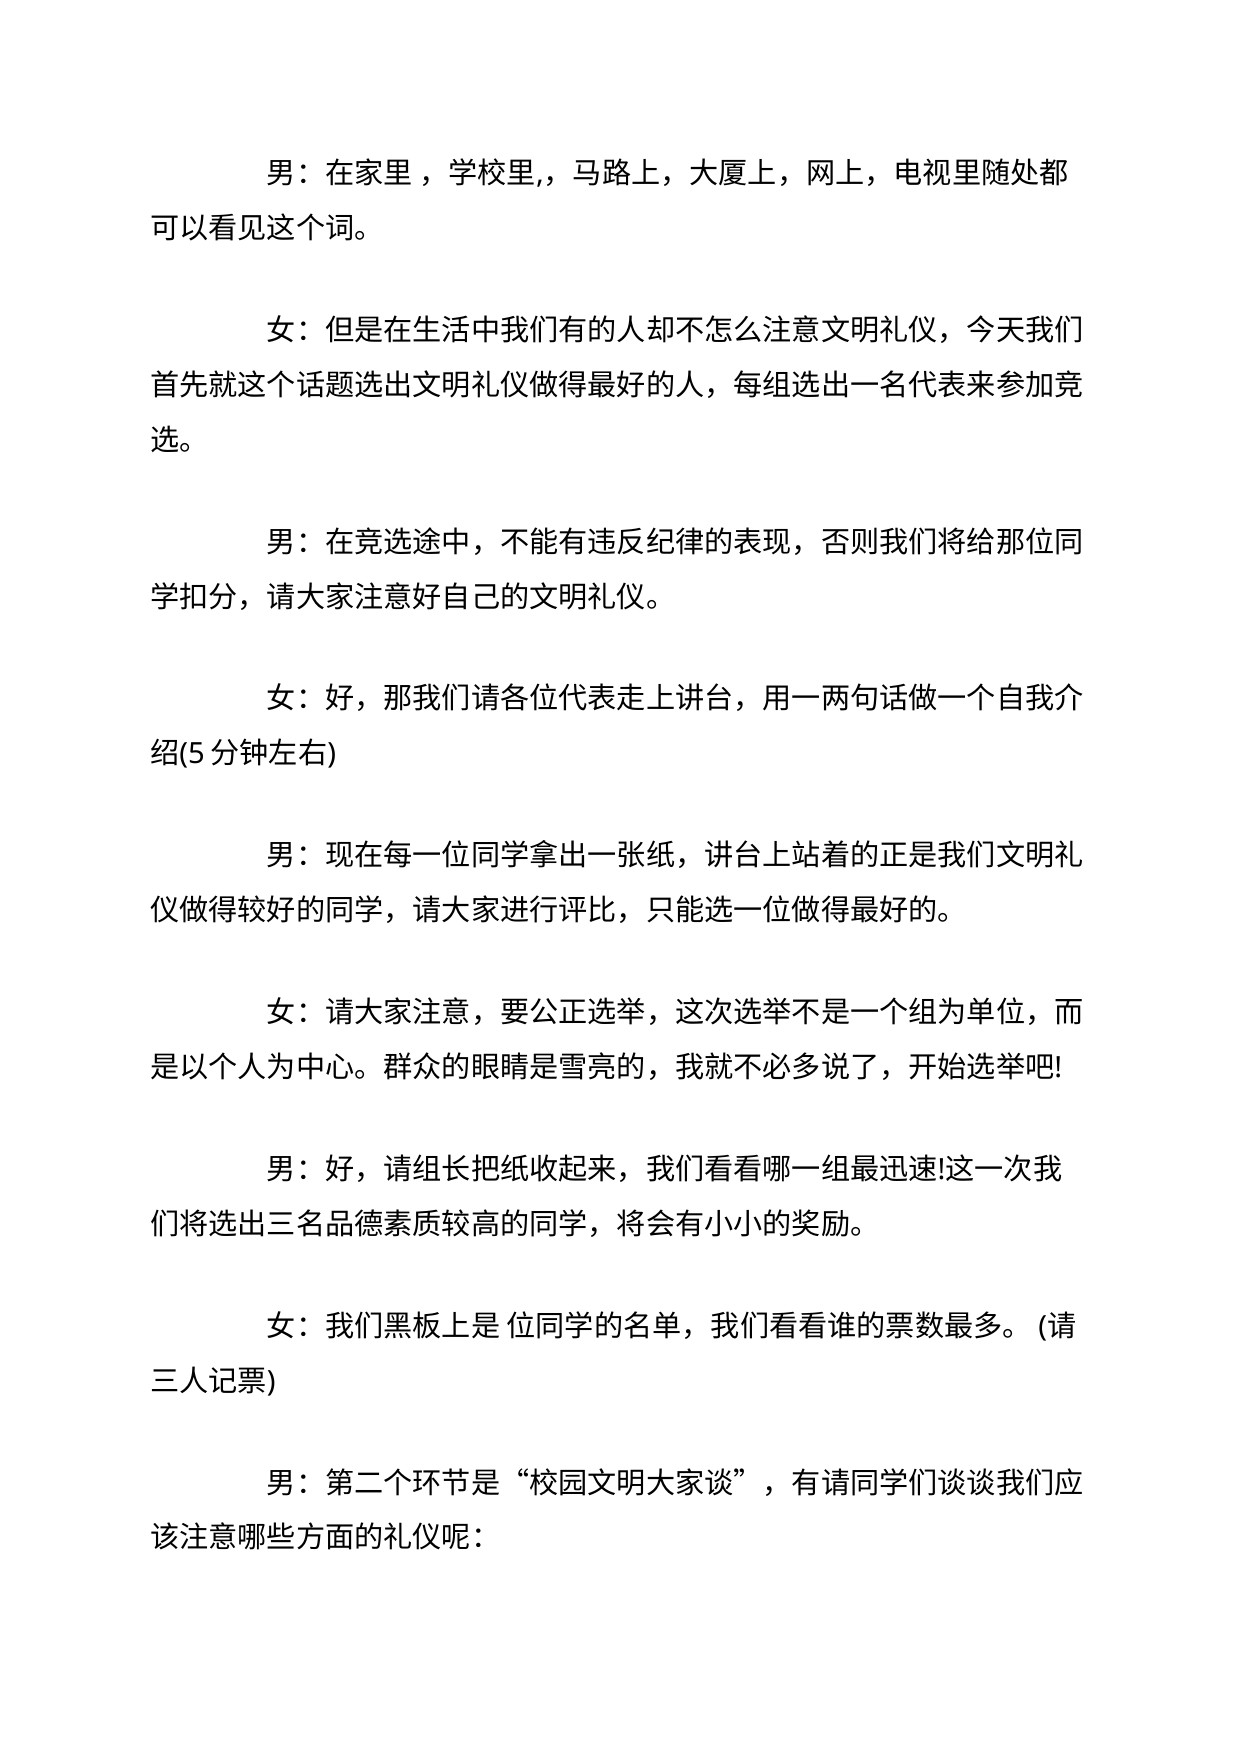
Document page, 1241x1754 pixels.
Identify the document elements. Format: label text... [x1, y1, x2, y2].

text 女：请大家注意，要公正选举，这次选举不是一个组为单位，而是以个人为中心。群众的眼睛是雪亮的，我就不必多说了，开始选举吧! [150, 988, 1090, 1086]
text 男：在竞选途中，不能有违反纪律的表现，否则我们将给那位同学扣分，请大家注意好自己的文明礼仪。 [150, 518, 1090, 616]
text 男：现在每一位同学拿出一张纸，讲台上站着的正是我们文明礼仪做得较好的同学，请大家进行评比，只能选一位做得最好的。 [150, 832, 1090, 929]
text 男：在家里 ，学校里,，马路上，大厦上，网上，电视里随处都可以看见这个词。 [150, 150, 1090, 247]
text 女：好，那我们请各位代表走上讲台，用一两句话做一个自我介绍(5分钟左右) [150, 675, 1090, 772]
text 女：但是在生活中我们有的人却不怎么注意文明礼仪，今天我们首先就这个话题选出文明礼仪做得最好的人，每组选出一名代表来参加竞选。 [150, 307, 1090, 459]
text 男：第二个环节是“校园文明大家谈”，有请同学们谈谈我们应该注意哪些方面的礼仪呢： [150, 1459, 1090, 1556]
text 女：我们黑板上是 位同学的名单，我们看看谁的票数最多。 (请三人记票) [150, 1302, 1090, 1399]
text 男：好，请组长把纸收起来，我们看看哪一组最迅速!这一次我们将选出三名品德素质较高的同学，将会有小小的奖励。 [150, 1145, 1090, 1243]
